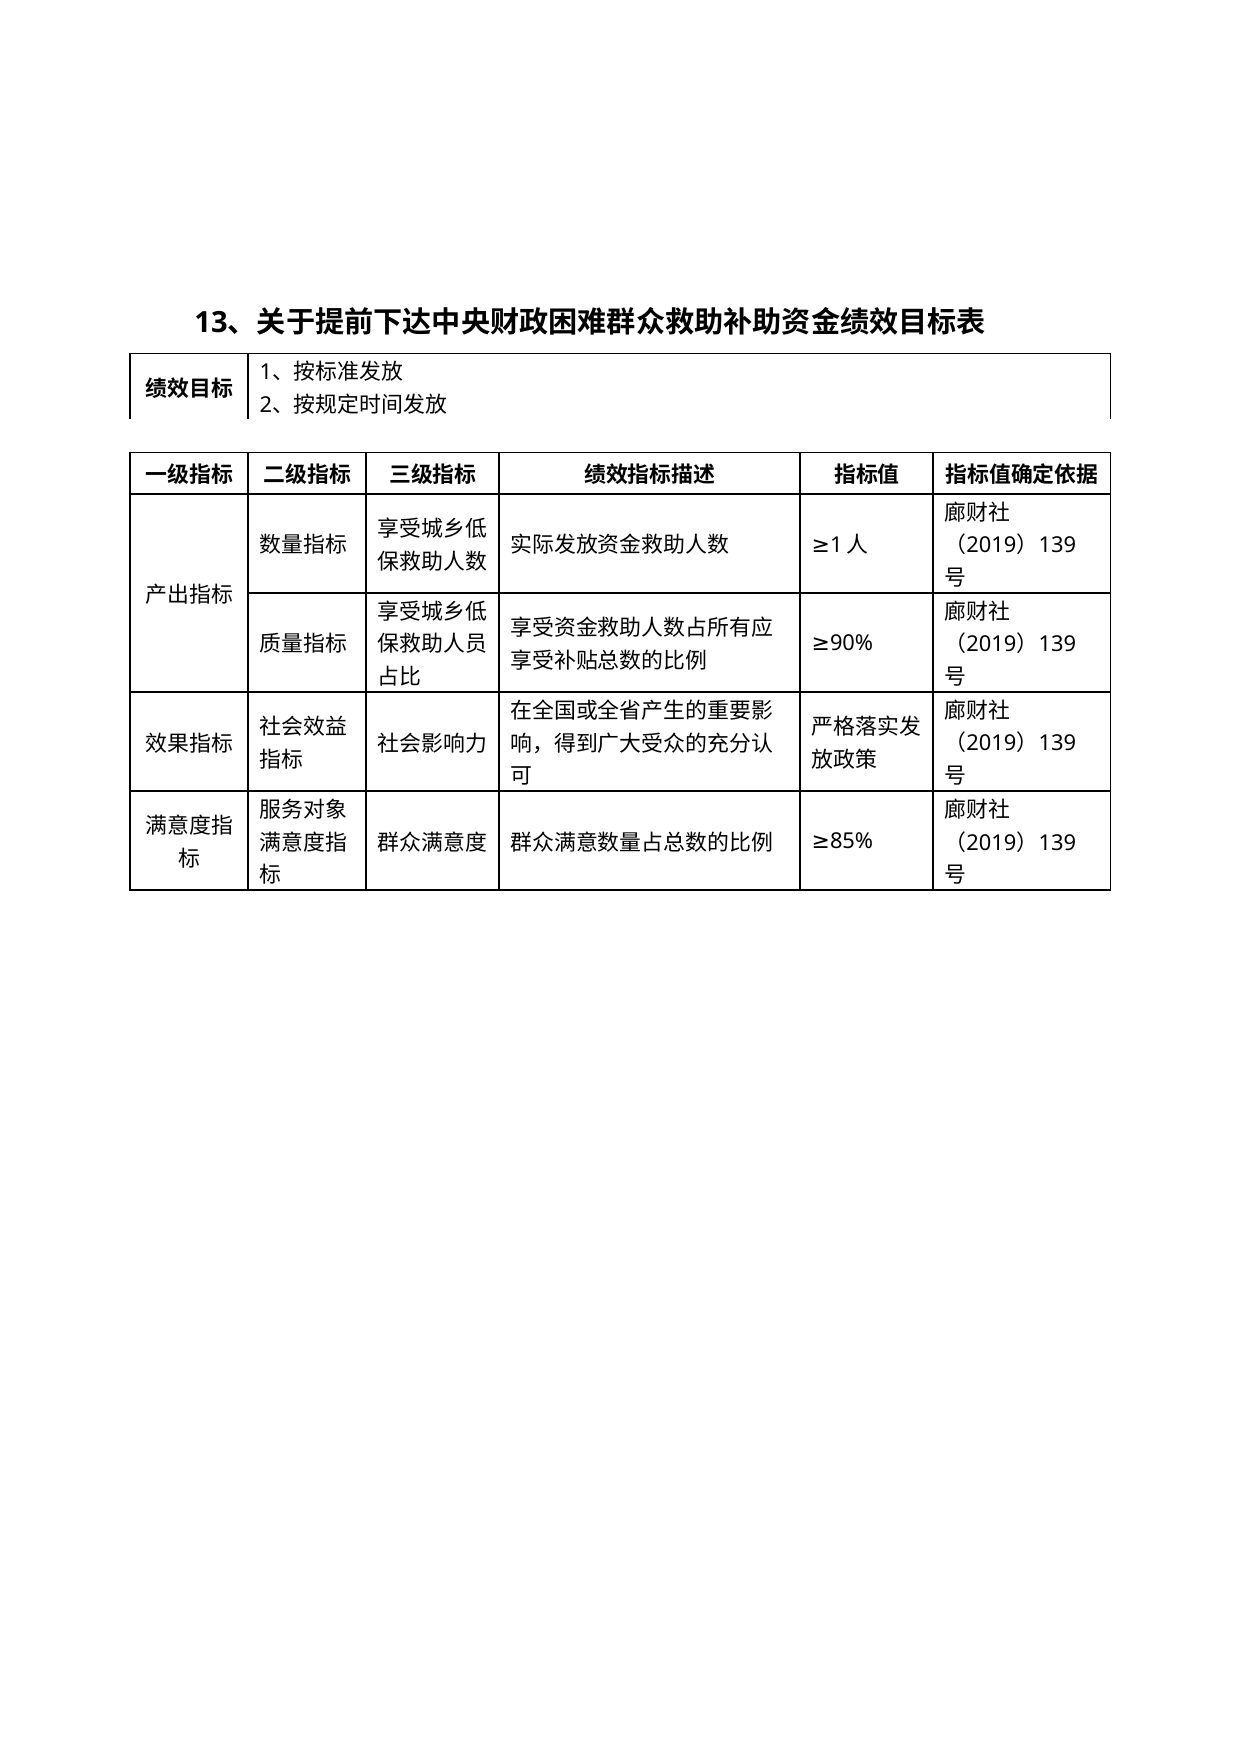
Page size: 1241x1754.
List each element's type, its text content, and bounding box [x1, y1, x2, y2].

table_cell 廊财社（2019）139号 [934, 792, 1110, 889]
table_cell ≥90% [801, 594, 932, 691]
table_header 绩效目标 [131, 354, 247, 419]
table_cell 效果指标 [131, 693, 247, 790]
table_cell 享受城乡低保救助人数 [367, 495, 498, 592]
table_cell 数量指标 [249, 495, 365, 592]
table_header 1、按标准发放 2、按规定时间发放 [249, 354, 1110, 419]
table_cell 廊财社（2019）139号 [934, 594, 1110, 691]
table_header 二级指标 [249, 453, 365, 493]
table_cell 质量指标 [249, 594, 365, 691]
table_cell 满意度指标 [131, 792, 247, 889]
table_header 一级指标 [131, 453, 247, 493]
text 13、关于提前下达中央财政困难群众救助补助资金绩效目标表{TC 1、关于提前下达中央财政困难群众救助补助资金绩效目标表 \f C \l 1} [136, 287, 1104, 352]
table_cell ≥85% [801, 792, 932, 889]
table_header 指标值确定依据 [934, 453, 1110, 493]
table_cell 在全国或全省产生的重要影响，得到广大受众的充分认可 [500, 693, 799, 790]
table_cell 社会影响力 [367, 693, 498, 790]
table_cell 社会效益指标 [249, 693, 365, 790]
table_header 三级指标 [367, 453, 498, 493]
table_header 绩效指标描述 [500, 453, 799, 493]
table_cell 享受城乡低保救助人员占比 [367, 594, 498, 691]
table_cell 群众满意数量占总数的比例 [500, 792, 799, 889]
table_cell 享受资金救助人数占所有应享受补贴总数的比例 [500, 594, 799, 691]
table_cell ≥1人 [801, 495, 932, 592]
table_cell 严格落实发放政策 [801, 693, 932, 790]
table_cell 产出指标 [131, 495, 247, 691]
table_cell 服务对象满意度指标 [249, 792, 365, 889]
table_cell 廊财社（2019）139号 [934, 495, 1110, 592]
table_header 指标值 [801, 453, 932, 493]
table_cell 廊财社（2019）139号 [934, 693, 1110, 790]
table_cell 实际发放资金救助人数 [500, 495, 799, 592]
table_cell 群众满意度 [367, 792, 498, 889]
